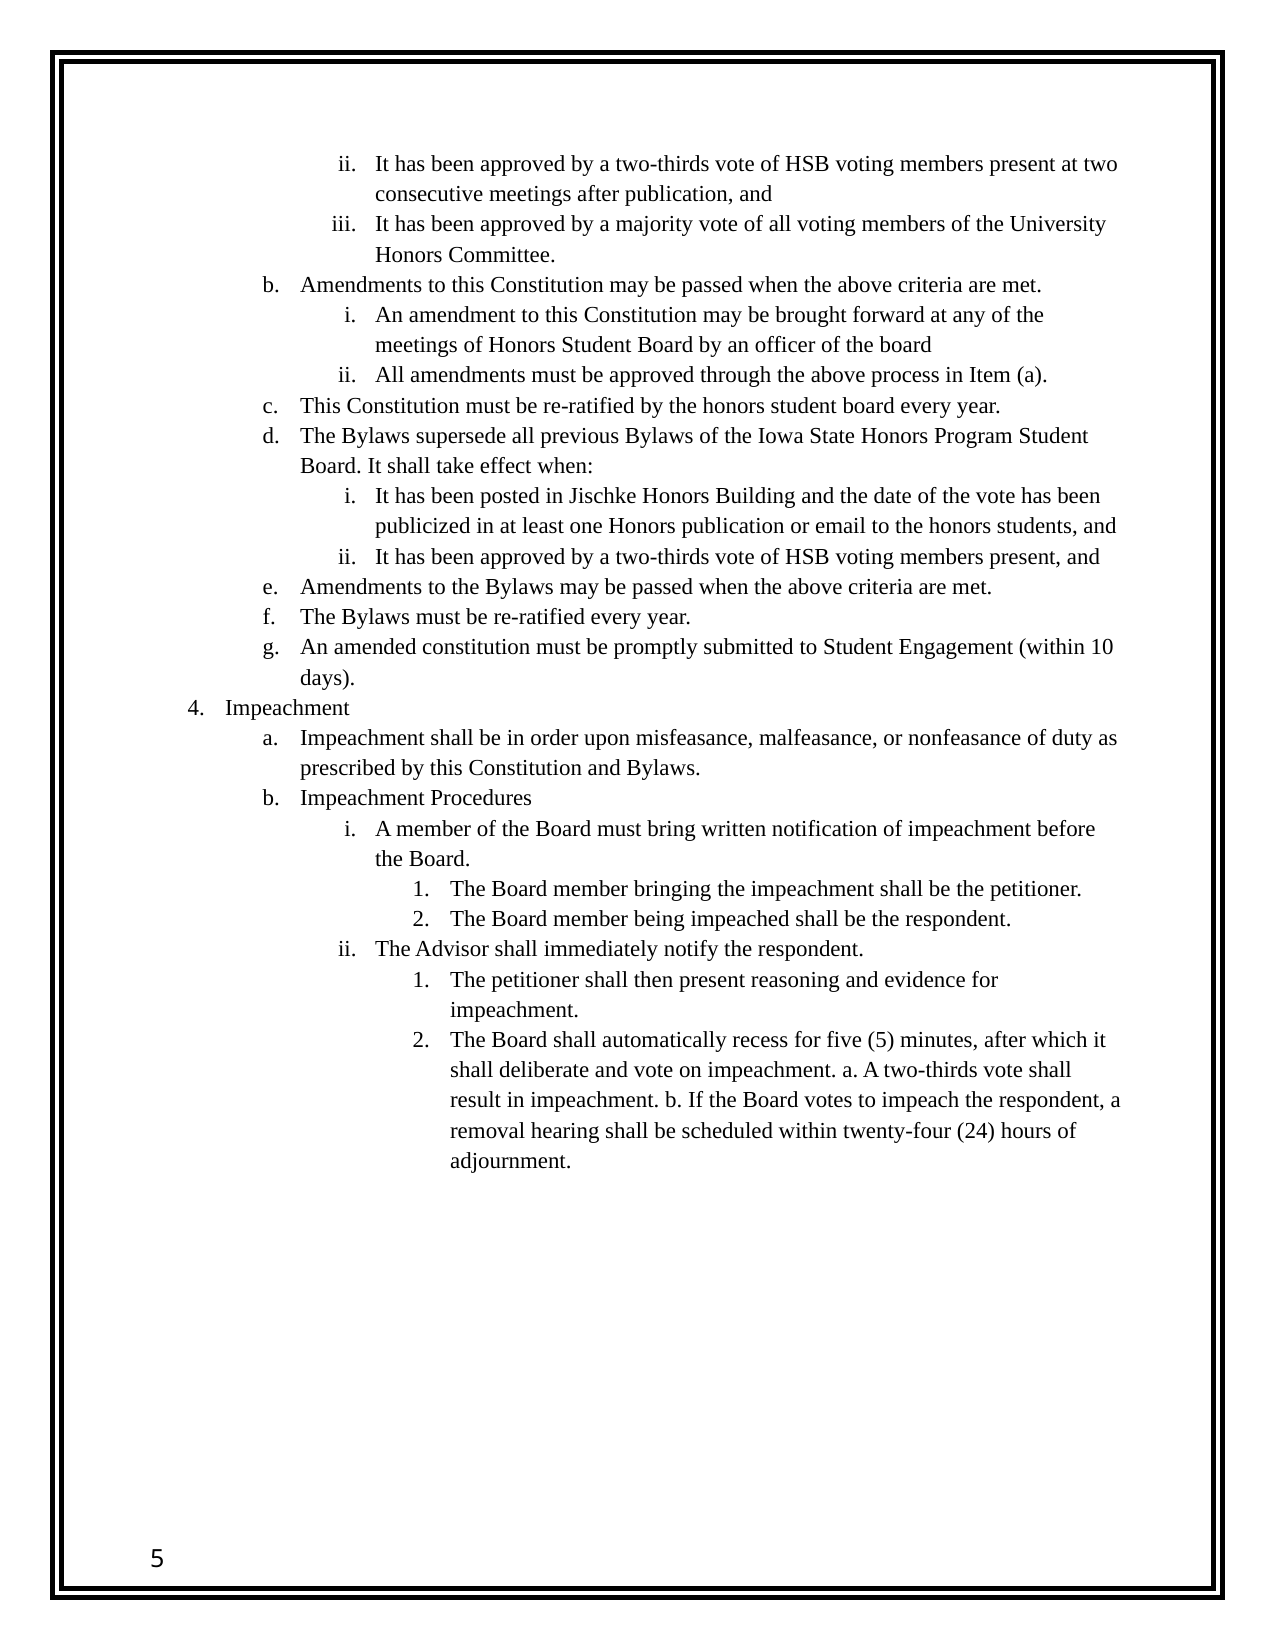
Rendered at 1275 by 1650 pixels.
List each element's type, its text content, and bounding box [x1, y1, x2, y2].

list The Board shall automatically recess for five (5) minutes, after which it shall deliberate and vote on impeachment. a. A two-thirds vote shall result in impeachment. b. If the Board votes to impeach the respondent, a removal hearing shall be scheduled within twenty-four (24) hours of adjournment. [412, 1026, 1125, 1173]
list It has been approved by a majority vote of all voting members of the University Honors Committee. [356, 210, 1125, 267]
list It has been approved by a two-thirds vote of HSB voting members present at two consecutive meetings after publication, and [356, 150, 1125, 207]
list An amendment to this Constitution may be brought forward at any of the meetings of Honors Student Board by an officer of the board [356, 301, 1125, 358]
list Amendments to this Constitution may be passed when the above criteria are met. [262, 271, 1125, 297]
list This Constitution must be re-ratified by the honors student board every year. [262, 392, 1125, 418]
list It has been approved by a two-thirds vote of HSB voting members present, and [356, 543, 1125, 569]
list Impeachment [187, 694, 1125, 720]
list An amended constitution must be promptly submitted to Student Engagement (within 10 days). [262, 633, 1125, 690]
list Impeachment Procedures [262, 784, 1125, 811]
list Impeachment shall be in order upon misfeasance, malfeasance, or nonfeasance of duty as prescribed by this Constitution and Bylaws. [262, 724, 1125, 781]
list The Advisor shall immediately notify the respondent. [356, 935, 1125, 962]
list It has been posted in Jischke Honors Building and the date of the vote has been publicized in at least one Honors publication or email to the honors students, and [356, 482, 1125, 539]
list Amendments to the Bylaws may be passed when the above criteria are met. [262, 573, 1125, 599]
list A member of the Board must bring written notification of impeachment before the Board. [356, 814, 1125, 871]
list The Board member bringing the impeachment shall be the petitioner. [412, 875, 1125, 901]
list The Bylaws must be re-ratified every year. [262, 603, 1125, 629]
list The petitioner shall then present reasoning and evidence for impeachment. [412, 966, 1125, 1022]
list All amendments must be approved through the above process in Item (a). [356, 361, 1125, 388]
list The Board member being impeached shall be the respondent. [412, 905, 1125, 932]
list The Bylaws supersede all previous Bylaws of the Iowa State Honors Program Student Board. It shall take effect when: [262, 422, 1125, 478]
